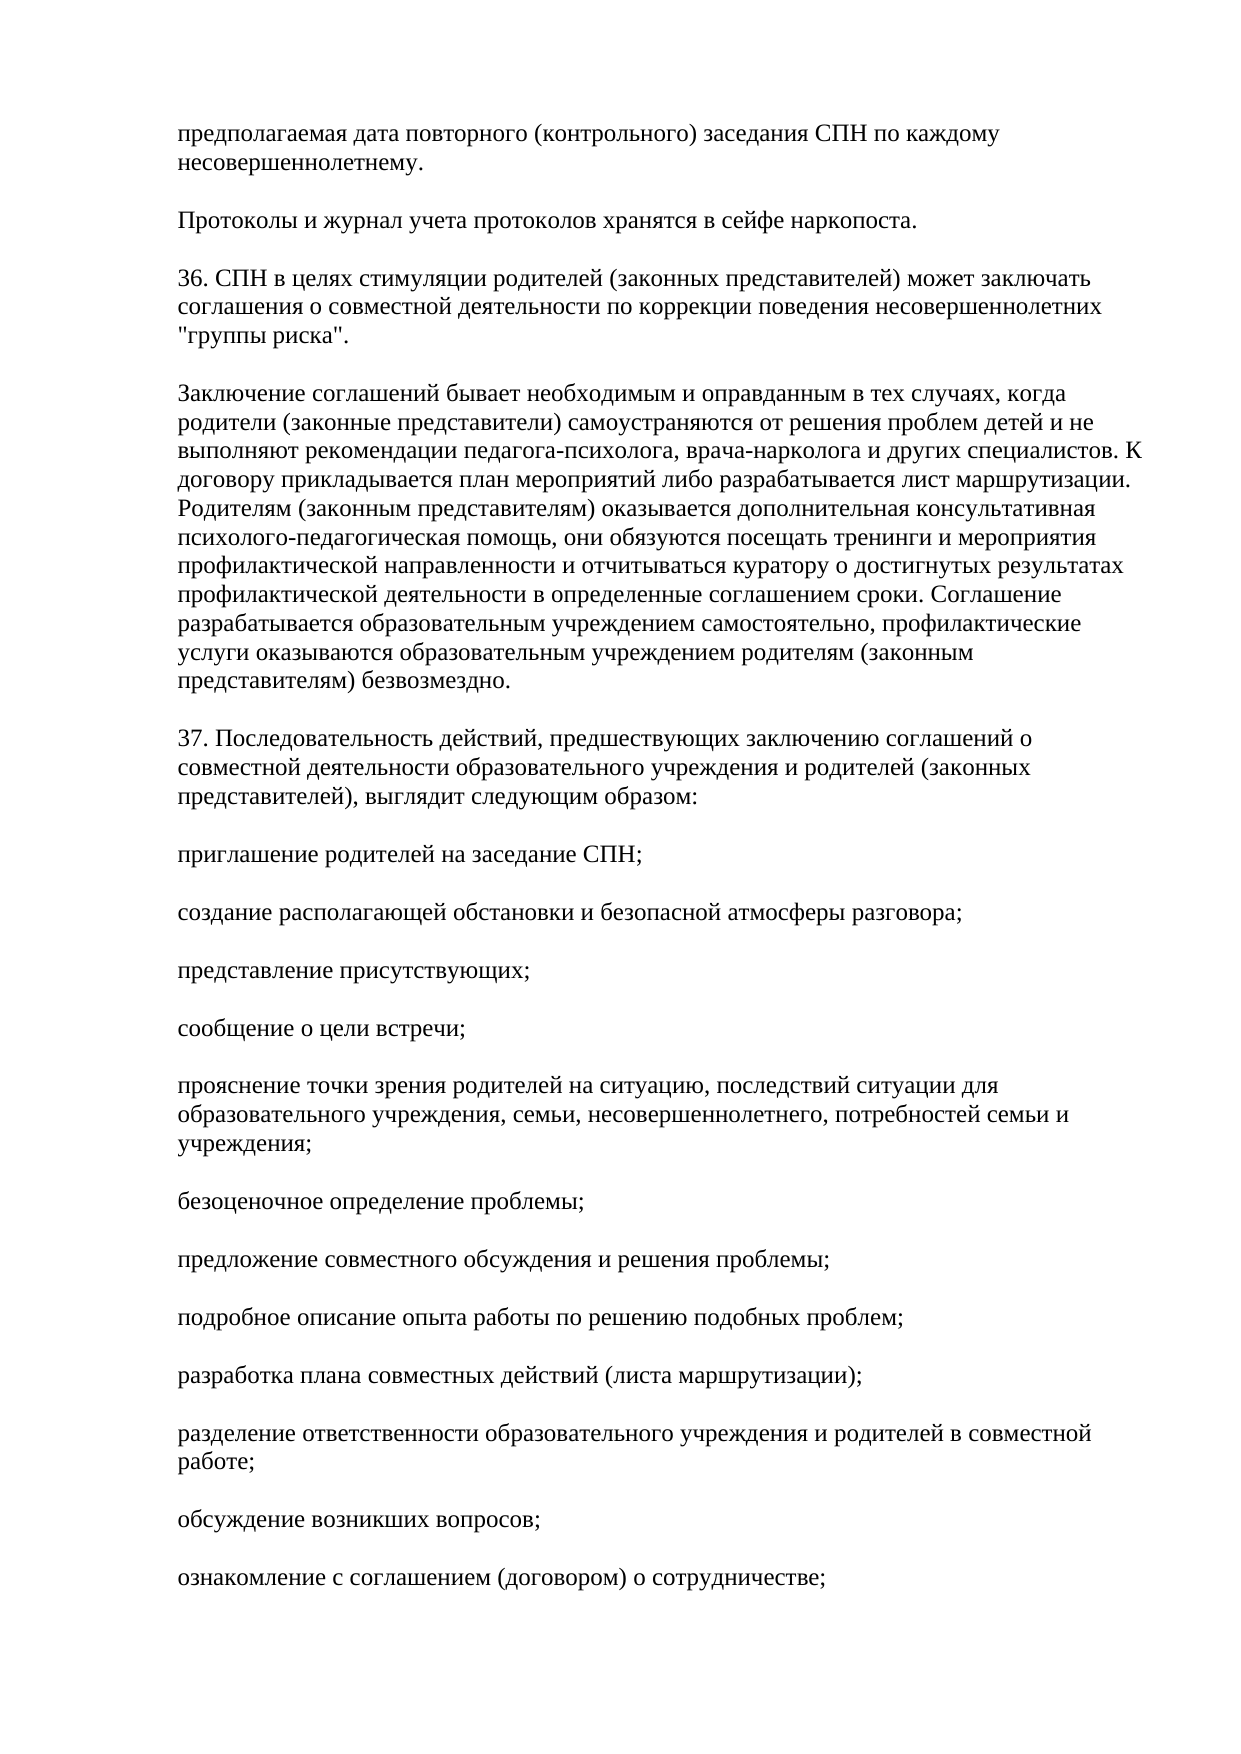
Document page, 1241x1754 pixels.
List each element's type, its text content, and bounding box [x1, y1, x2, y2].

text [177, 118, 1152, 176]
text Протоколы и журнал учета протоколов хранятся в сейфе наркопоста. [177, 205, 1152, 233]
text сообщение о цели встречи; [177, 1013, 1152, 1041]
text ознакомление с соглашением (договором) о сотрудничестве; [177, 1562, 1152, 1591]
text разделение ответственности образовательного учреждения и родителей в совместной работе; [177, 1418, 1152, 1475]
text приглашение родителей на заседание СПН; [177, 839, 1152, 868]
text разработка плана совместных действий (листа маршрутизации); [177, 1360, 1152, 1388]
text 37. Последовательность действий, предшествующих заключению соглашений о совместной деятельности образовательного учреждения и родителей (законных представителей), выглядит следующим образом: [177, 723, 1152, 810]
text 36. СПН в целях стимуляции родителей (законных представителей) может заключать соглашения о совместной деятельности по коррекции поведения несовершеннолетних "группы риска". [177, 263, 1152, 349]
text Заключение соглашений бывает необходимым и оправданным в тех случаях, когда родители (законные представители) самоустраняются от решения проблем детей и не выполняют рекомендации педагога-психолога, врача-нарколога и других специалистов. К договору прикладывается план мероприятий либо разрабатывается лист маршрутизации. Родителям (законным представителям) оказывается дополнительная консультативная психолого-педагогическая помощь, они обязуются посещать тренинги и мероприятия профилактической направленности и отчитываться куратору о достигнутых результатах профилактической деятельности в определенные соглашением сроки. Соглашение разрабатывается образовательным учреждением самостоятельно, профилактические услуги оказываются образовательным учреждением родителям (законным представителям) безвозмездно. [177, 378, 1152, 694]
text создание располагающей обстановки и безопасной атмосферы разговора; [177, 897, 1152, 926]
text представление присутствующих; [177, 955, 1152, 983]
text предложение совместного обсуждения и решения проблемы; [177, 1244, 1152, 1273]
text обсуждение возникших вопросов; [177, 1504, 1152, 1533]
text безоценочное определение проблемы; [177, 1186, 1152, 1215]
text прояснение точки зрения родителей на ситуацию, последствий ситуации для образовательного учреждения, семьи, несовершеннолетнего, потребностей семьи и учреждения; [177, 1071, 1152, 1157]
text подробное описание опыта работы по решению подобных проблем; [177, 1302, 1152, 1331]
